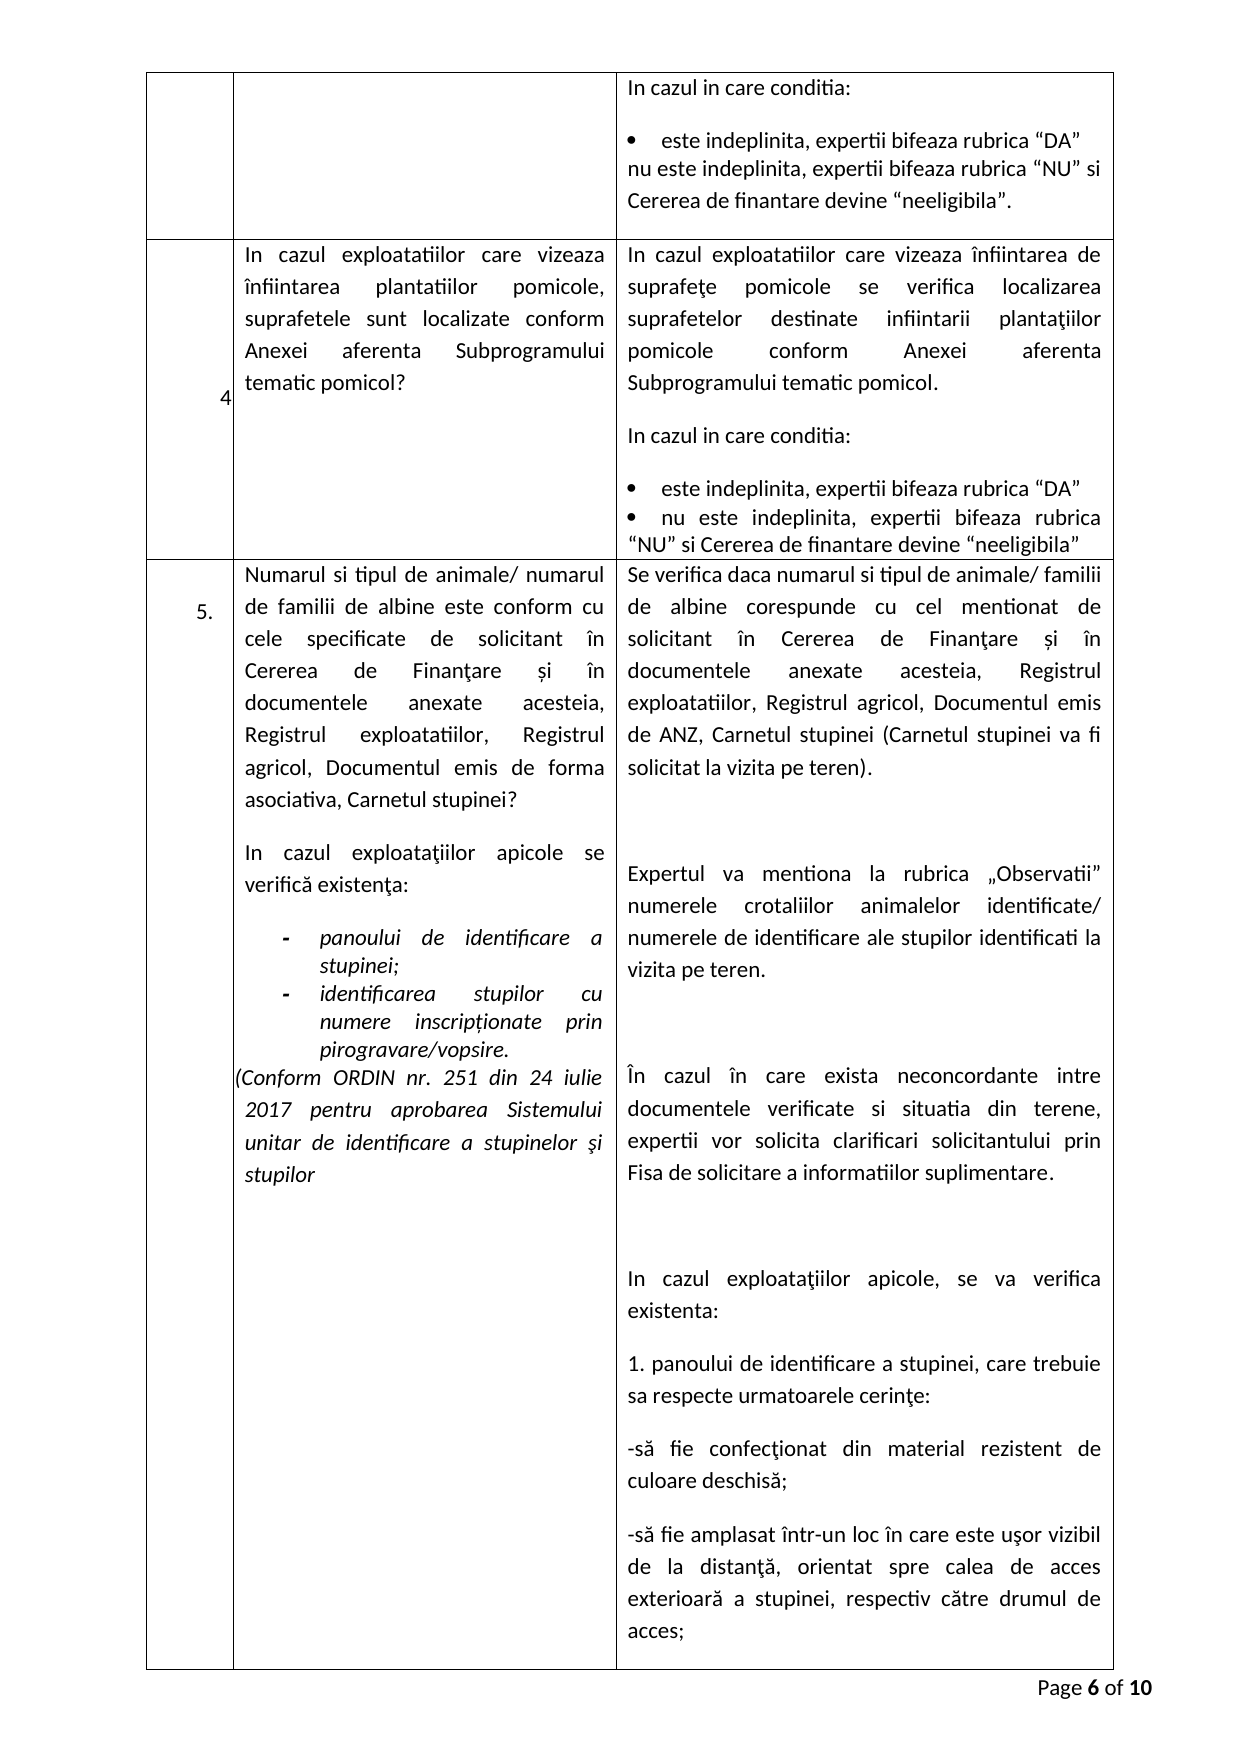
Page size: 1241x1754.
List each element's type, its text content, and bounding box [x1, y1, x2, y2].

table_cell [617, 73, 1113, 239]
table_cell [147, 560, 233, 1669]
table_cell In cazul exploatatiilor care vizeaza înfiintarea plantatiilor pomicole, suprafetele sunt localizate conform Anexei aferenta Subprogramului tematic pomicol? [234, 240, 616, 559]
table_cell In cazul exploatatiilor care vizeaza înfiintarea de suprafeţe pomicole se verifica localizarea suprafetelor destinate infiintarii plantaţiilor pomicole conform Anexei aferenta Subprogramului tematic pomicol. In cazul in care conditia: este indeplinita, expertii bifeaza rubrica “DA” nu este indeplinita, expertii bifeaza rubrica “NU” si Cererea de finantare devine “neeligibila” [617, 240, 1113, 559]
table_cell Numarul si tipul de animale/ numarul de familii de albine este conform cu cele specificate de solicitant în Cererea de Finanţare și în documentele anexate acesteia, Registrul exploatatiilor, Registrul agricol, Documentul emis de forma asociativa, Carnetul stupinei? In cazul exploataţiilor apicole se verifică existenţa: panoului de identificare a stupinei; identificarea stupilor cu numere inscripționate prin pirogravare/vopsire. (Conform ORDIN nr. 251 din 24 iulie 2017 pentru aprobarea Sistemului unitar de identificare a stupinelor şi stupilor [234, 560, 616, 1669]
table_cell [234, 73, 616, 239]
table_cell 4 [147, 240, 233, 559]
table_cell Se verifica daca numarul si tipul de animale/ familii de albine corespunde cu cel mentionat de solicitant în Cererea de Finanţare și în documentele anexate acesteia, Registrul exploatatiilor, Registrul agricol, Documentul emis de ANZ, Carnetul stupinei (Carnetul stupinei va fi solicitat la vizita pe teren). Expertul va mentiona la rubrica „Observatii” numerele crotaliilor animalelor identificate/ numerele de identificare ale stupilor identificati la vizita pe teren. În cazul în care exista neconcordante intre documentele verificate si situatia din terene, expertii vor solicita clarificari solicitantului prin Fisa de solicitare a informatiilor suplimentare. In cazul exploataţiilor apicole, se va verifica existenta: 1. panoului de identificare a stupinei, care trebuie sa respecte urmatoarele cerinţe: -să fie confecţionat din material rezistent de culoare deschisă; -să fie amplasat într-un loc în care este uşor vizibil de la distanţă, orientat spre calea de acces exterioară a stupinei, respectiv către drumul de acces; -să aibă dimensiuni de minimum 100 cm lungime şi minimum 50 cm lăţime; -datele înscrise: în partea superioară numele apicultorului şi adresa vetrei permanente, în centru codul stupinei şi după caz, în partea inferioară tipul stupinei: elită, multiplicare, producţie. - în afara datelor prevăzute, mai sus se poate adăuga sigla sau însemnele caracteristice formei de organizare din care face parte apicultorul sau sigla/însemnele caracteristice a/ale apicultorului. 2. mijloacele pentru identificarea stupilor sunt următoarele: - pirogravarea stupilor: - codul de identificare a stupului să se aplice într-un loc în care este uşor vizibil de la distanţă; - apicultorul trebuie să își numeroteze stupii declaraţi; -codul de identificare al stupului se inscripţionează obligatoriu pe toţi stupii declaraţi de către apicultorul care solicită cod de stupină în felul următor, partea codului care este identică cu codul de identificare a stupinei este dispusă pe un rând, fiecare cifră sau literă are lăţimea de 1 cm şi înălţimea de 3 cm, iar numărul de ordine al stupului poate avea dimensiuni mai mari, în funcţie de tipul stupului, pentru a fi distins uşor în tehnica apicolă; apicultorul îşi numerotează stupii declaraţi; - vopsirea stupilor - codul de identificare a stupului să se aplice într-un loc în care este uşor vizibil de la distanţă; - apicultorul îşi numerotează stupii declaraţi; - codul de identificare a stupului se inscripţionează obligatoriu pe toţi stupii declaraţi de către apicultorul care solicită cod de stupină în felul următor: partea codului care este identică cu codul de identificare a stupinei este dispusă pe un rând, fiecare cifră sau literă are lăţimea de 1 cm şi înălţimea de 3 cm, iar numărul de ordine al stupului poate avea dimensiuni mai mari, în funcţie de tipul stupului, pentru a fi distins uşor în tehnica apicolă; - inscripţionarea codului de identificare a stupilor prin vopsirea acestuia cu vopsea rezistentă la umiditate şi la temperaturile extreme ale mediului ambient. - -codul unic de identificare este dispus pe un rând şi este format din 13 caractere, având lăţimea de 1 cm şi înălţimea de 3 cm; -codul unic de identificare cuprinde: codul judeţului, respectiv de la 01 la 42, codul formei asociative, respectiv de la 001 la 999, după care urmează numărul de ordine al stupului, respectiv de la 000001 la 999999. De asemenea, se va verifica dacă modalitatea de identificare a stupilor prezintă urme de modificări, ștersături, iar în cazul stupinei să existe minimul de materiale/utilaje necesare bunei desfăşurări a activităţii. 3.existenta vetrei stupinei, respectiv dacă suprafaţa acesteie este de minim 5 mp/stup şi 50 mp pentru fiecare pavilion apicol In cazul in care conditia: este indeplinita, expertii bifeaza rubrica “DA” nu este indeplinita, expertii bifeaza rubrica “NU” si Cererea de finantare devine “neeligibila” [617, 560, 1113, 1669]
table_cell 3 [147, 73, 233, 239]
